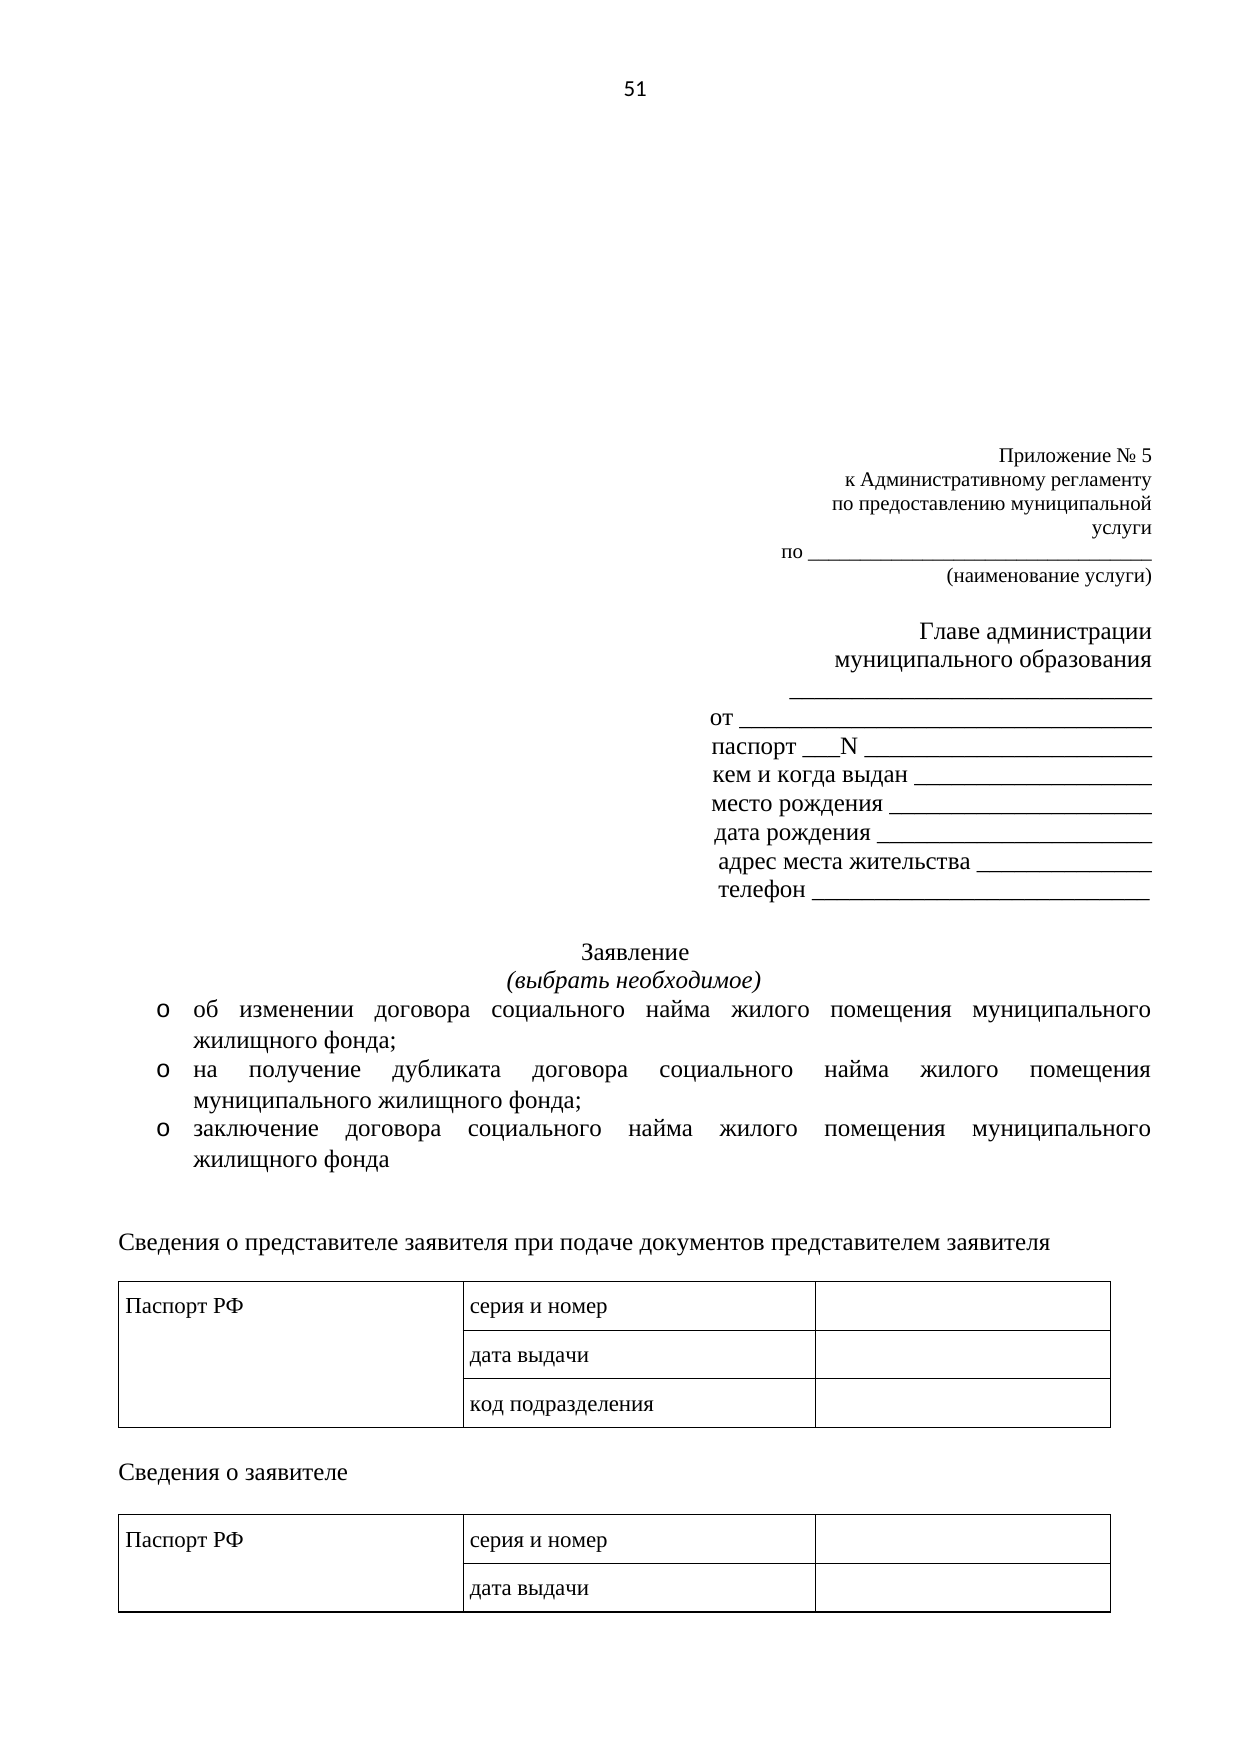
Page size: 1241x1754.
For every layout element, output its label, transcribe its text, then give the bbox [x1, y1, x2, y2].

list заключение договора социального найма жилого помещения муниципального жилищного фонда [156, 1113, 1152, 1173]
text место рождения _____________________ [118, 788, 1152, 817]
table_cell дата выдачи [464, 1331, 815, 1378]
text по предоставлению муниципальной услуги [118, 491, 1152, 539]
table_header серия и номер [464, 1515, 815, 1563]
text муниципального образования [118, 644, 1152, 673]
text по _________________________________ [118, 539, 1152, 563]
table_cell код подразделения [464, 1379, 815, 1427]
table_cell [816, 1564, 1110, 1611]
table_header [816, 1515, 1110, 1563]
text адрес места жительства ______________ [118, 846, 1152, 874]
text паспорт ___N _______________________ [118, 731, 1152, 759]
table_header Паспорт РФ [119, 1515, 463, 1611]
table_cell [816, 1331, 1110, 1378]
text (наименование услуги) [118, 563, 1152, 587]
text Заявление [118, 937, 1152, 966]
text Главе администрации [118, 616, 1152, 644]
text от _________________________________ [118, 702, 1152, 731]
text Приложение № 5 [118, 443, 1152, 467]
text к Административному регламенту [118, 467, 1152, 491]
text Сведения о представителе заявителя при подаче документов представителем заявителя [118, 1227, 1152, 1256]
table_cell дата выдачи [464, 1564, 815, 1611]
table_header Паспорт РФ [119, 1282, 463, 1427]
text Сведения о заявителе [118, 1457, 1152, 1485]
table_header серия и номер [464, 1282, 815, 1329]
list об изменении договора социального найма жилого помещения муниципального жилищного фонда; [156, 994, 1152, 1054]
text кем и когда выдан ___________________ [118, 759, 1152, 788]
text (выбрать необходимое) [118, 966, 1152, 994]
table_header [816, 1282, 1110, 1329]
text дата рождения ______________________ [118, 817, 1152, 846]
text телефон ___________________________ [118, 874, 1152, 903]
list на получение дубликата договора социального найма жилого помещения муниципального жилищного фонда; [156, 1054, 1152, 1113]
table_cell [816, 1379, 1110, 1427]
text _____________________________ [118, 673, 1152, 702]
